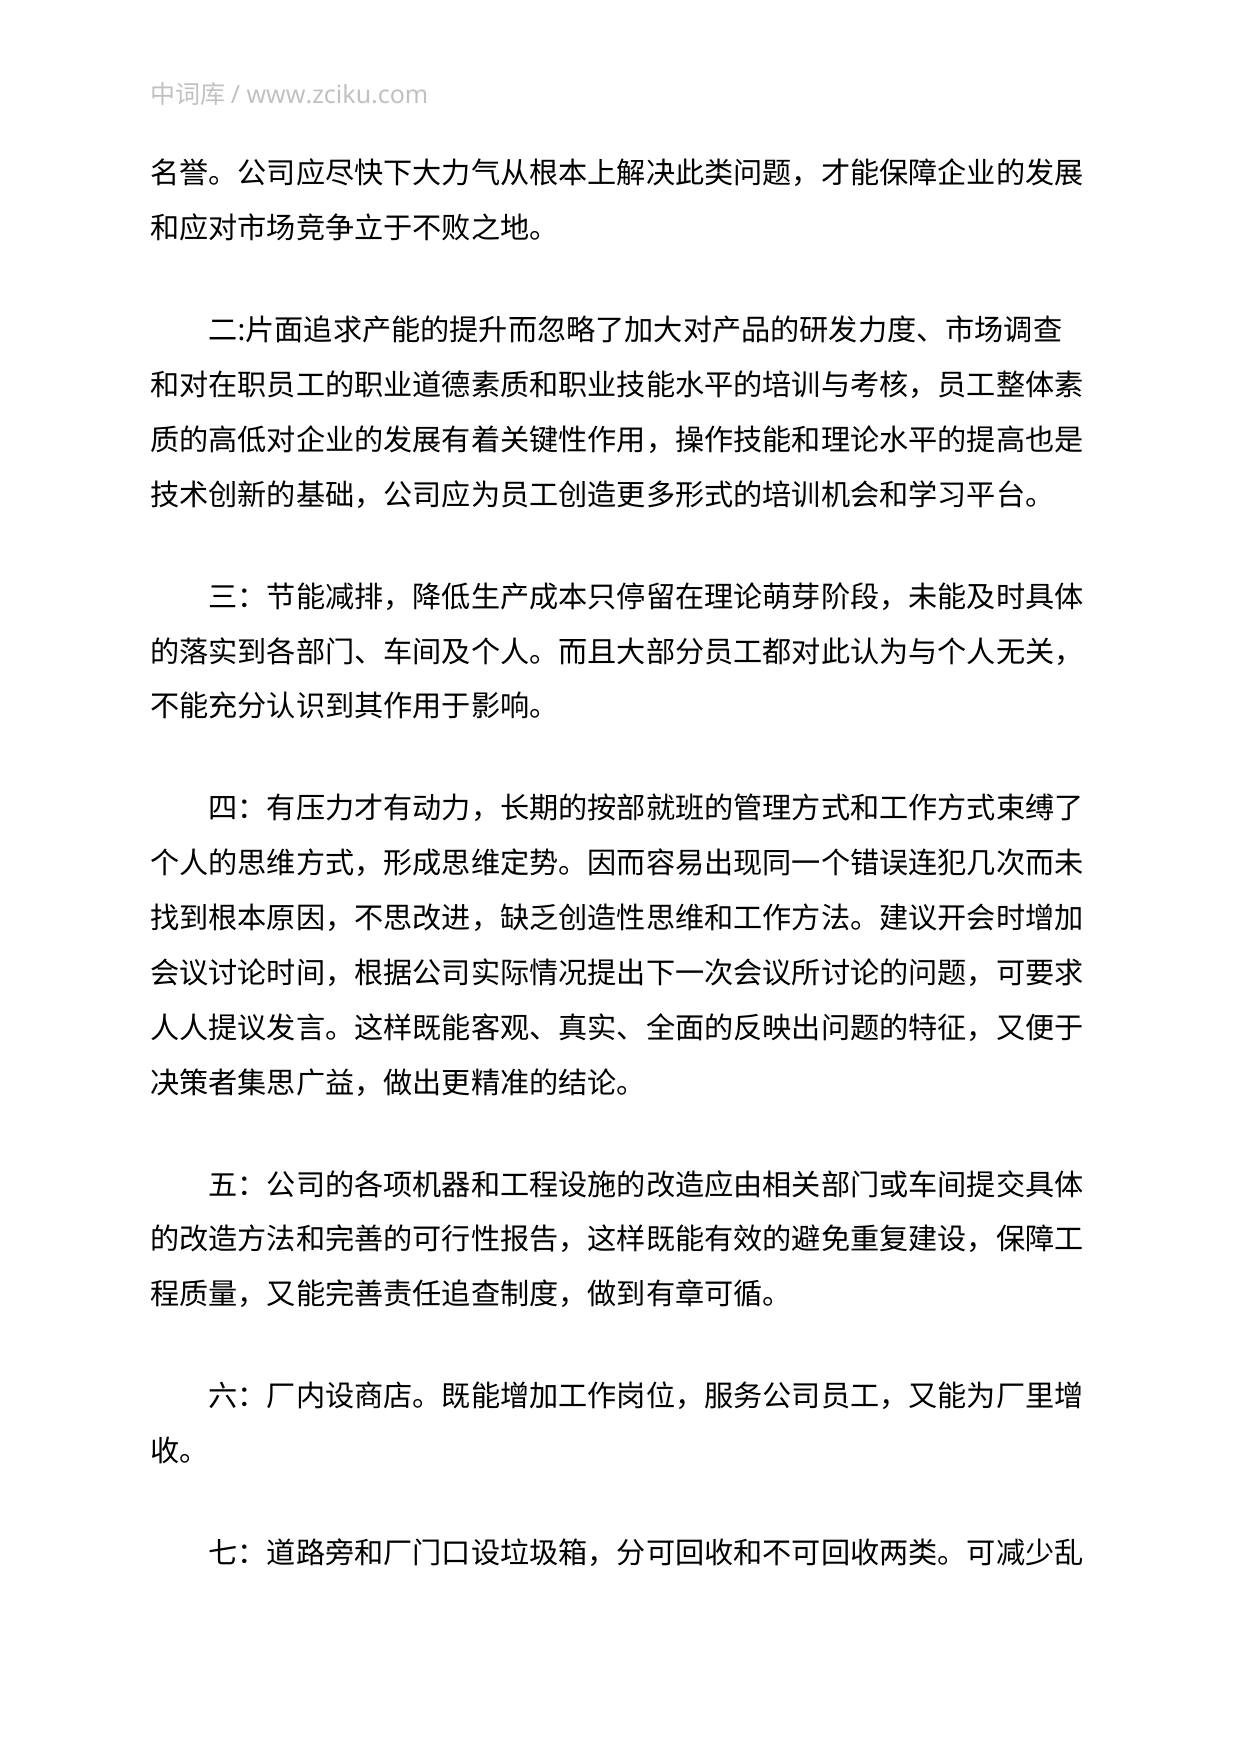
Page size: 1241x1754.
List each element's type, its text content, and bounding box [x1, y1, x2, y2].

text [150, 1529, 1090, 1572]
text 四：有压力才有动力，长期的按部就班的管理方式和工作方式束缚了个人的思维方式，形成思维定势。因而容易出现同一个错误连犯几次而未找到根本原因，不思改进，缺乏创造性思维和工作方法。建议开会时增加会议讨论时间，根据公司实际情况提出下一次会议所讨论的问题，可要求人人提议发言。这样既能客观、真实、全面的反映出问题的特征，又便于决策者集思广益，做出更精准的结论。 [150, 785, 1090, 1102]
text 五：公司的各项机器和工程设施的改造应由相关部门或车间提交具体的改造方法和完善的可行性报告，这样既能有效的避免重复建设，保障工程质量，又能完善责任追查制度，做到有章可循。 [150, 1161, 1090, 1313]
text 六：厂内设商店。既能增加工作岗位，服务公司员工，又能为厂里增收。 [150, 1373, 1090, 1470]
text 二:片面追求产能的提升而忽略了加大对产品的研发力度、市场调查和对在职员工的职业道德素质和职业技能水平的培训与考核，员工整体素质的高低对企业的发展有着关键性作用，操作技能和理论水平的提高也是技术创新的基础，公司应为员工创造更多形式的培训机会和学习平台。 [150, 307, 1090, 514]
text 三：节能减排，降低生产成本只停留在理论萌芽阶段，未能及时具体的落实到各部门、车间及个人。而且大部分员工都对此认为与个人无关，不能充分认识到其作用于影响。 [150, 573, 1090, 725]
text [150, 150, 1090, 247]
